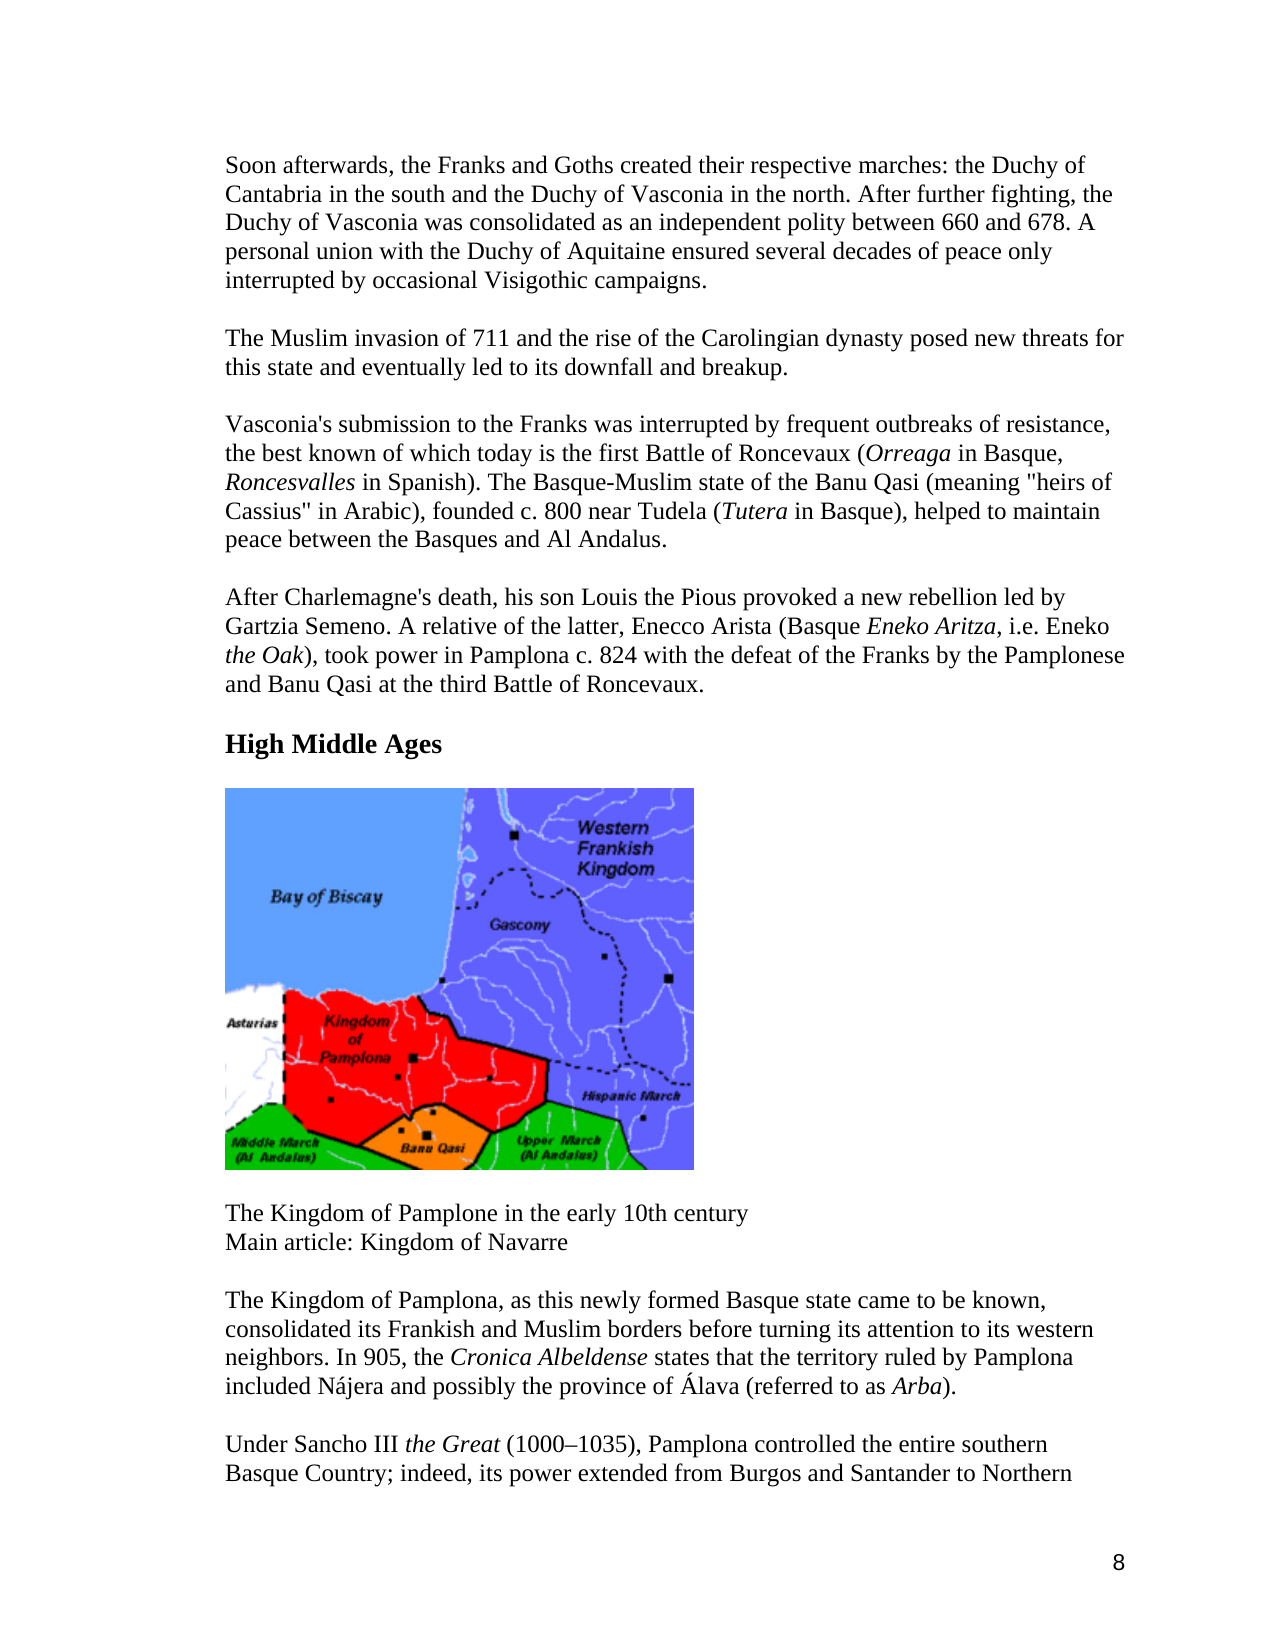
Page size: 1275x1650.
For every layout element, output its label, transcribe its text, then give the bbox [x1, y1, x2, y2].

text Main article: Kingdom of Navarre [225, 1227, 1125, 1256]
text The Kingdom of Pamplone in the early 10th century [225, 1198, 1125, 1227]
text High Middle Ages [225, 727, 1125, 759]
text The Kingdom of Pamplona, as this newly formed Basque state came to be known, consolidated its Frankish and Muslim borders before turning its attention to its western neighbors. In 905, the Cronica Albeldense states that the territory ruled by Pamplona included Nájera and possibly the province of Álava (referred to as Arba). [225, 1285, 1125, 1400]
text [225, 1429, 1125, 1487]
picture [225, 788, 694, 1170]
text After Charlemagne's death, his son Louis the Pious provoked a new rebellion led by Gartzia Semeno. A relative of the latter, Enecco Arista (Basque Eneko Aritza, i.e. Eneko the Oak), took power in Pamplona c. 824 with the defeat of the Franks by the Pamplonese and Banu Qasi at the third Battle of Roncevaux. [225, 582, 1125, 697]
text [225, 150, 1125, 294]
text Vasconia's submission to the Franks was interrupted by frequent outbreaks of resistance, the best known of which today is the first Battle of Roncevaux (Orreaga in Basque, Roncesvalles in Spanish). The Basque-Muslim state of the Banu Qasi (meaning "heirs of Cassius" in Arabic), founded c. 800 near Tudela (Tutera in Basque), helped to maintain peace between the Basques and Al Andalus. [225, 409, 1125, 553]
text The Muslim invasion of 711 and the rise of the Carolingian dynasty posed new threats for this state and eventually led to its downfall and breakup. [225, 323, 1125, 380]
